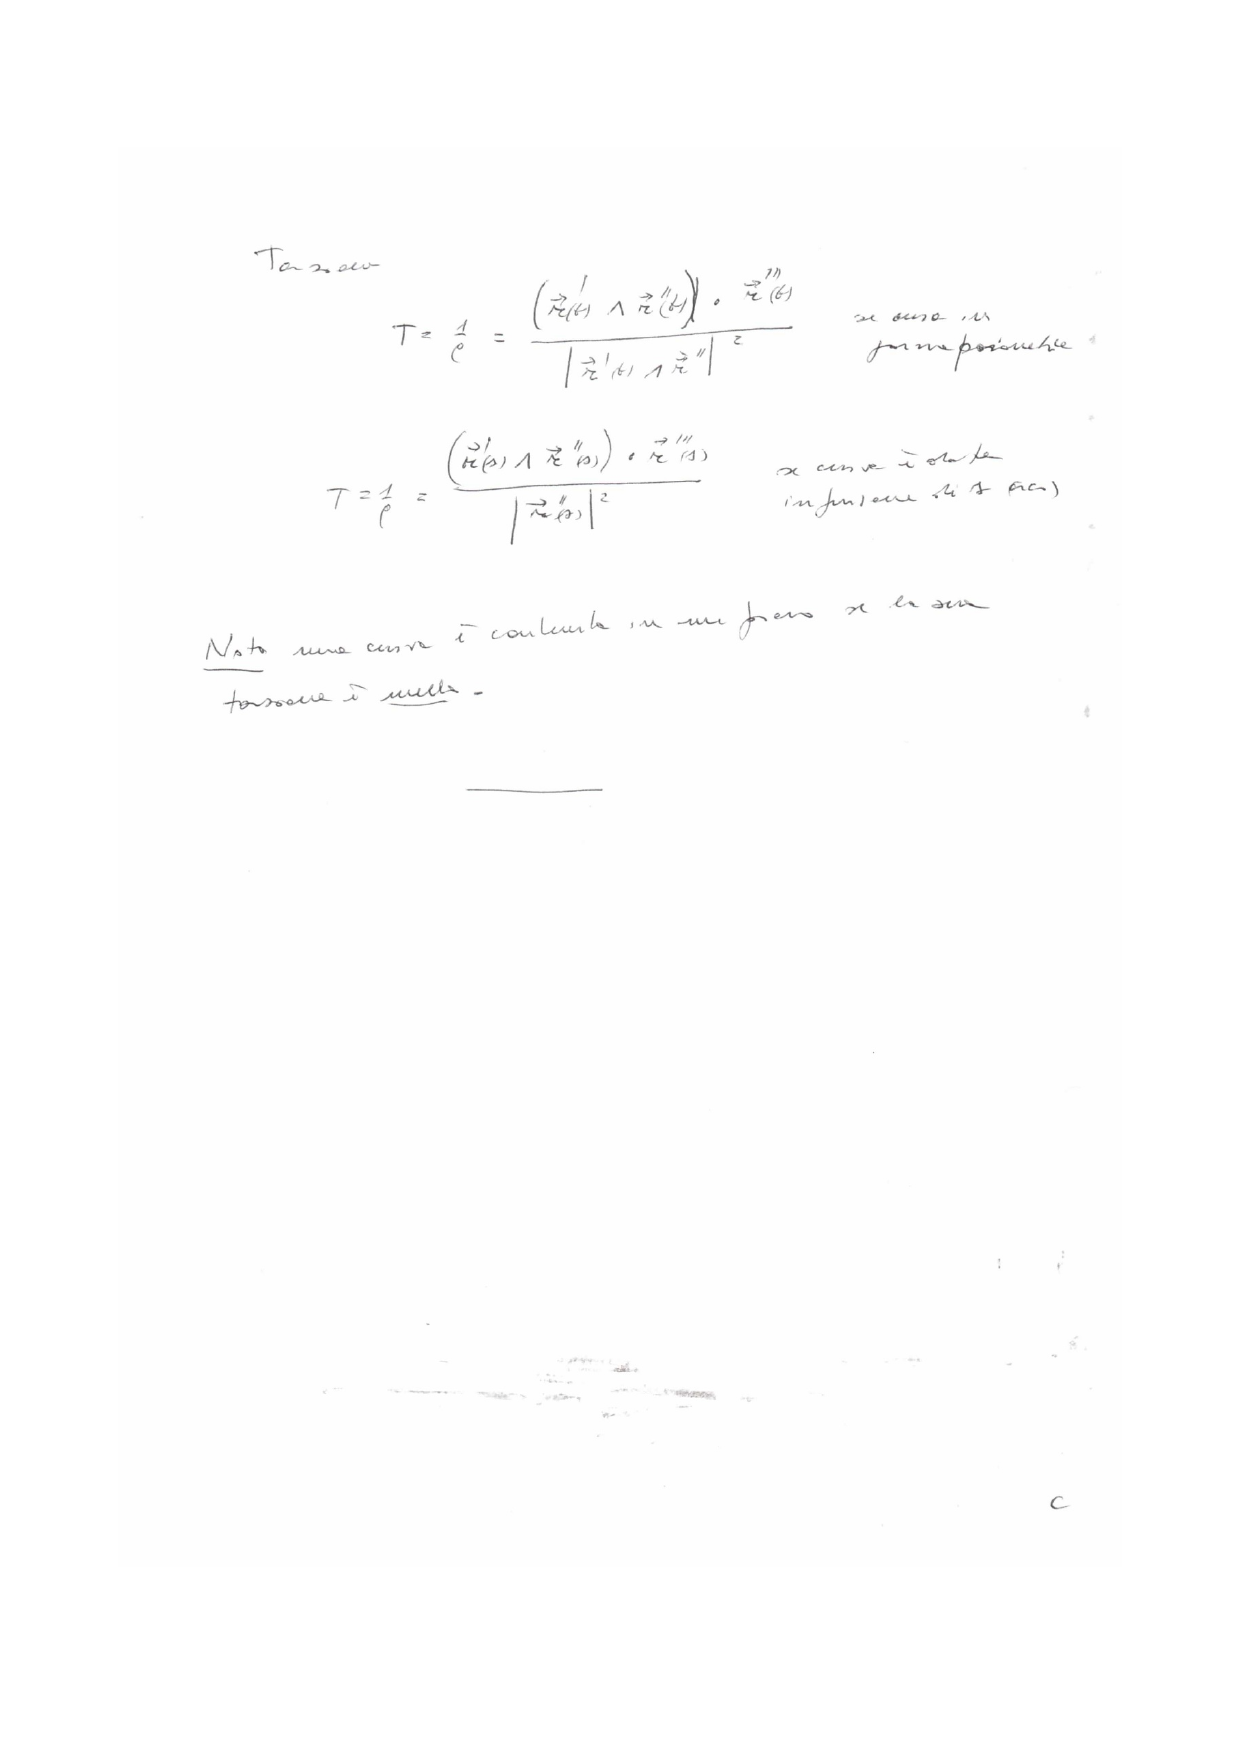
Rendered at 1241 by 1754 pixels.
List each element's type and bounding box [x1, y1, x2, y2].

picture [118, 147, 1123, 1567]
